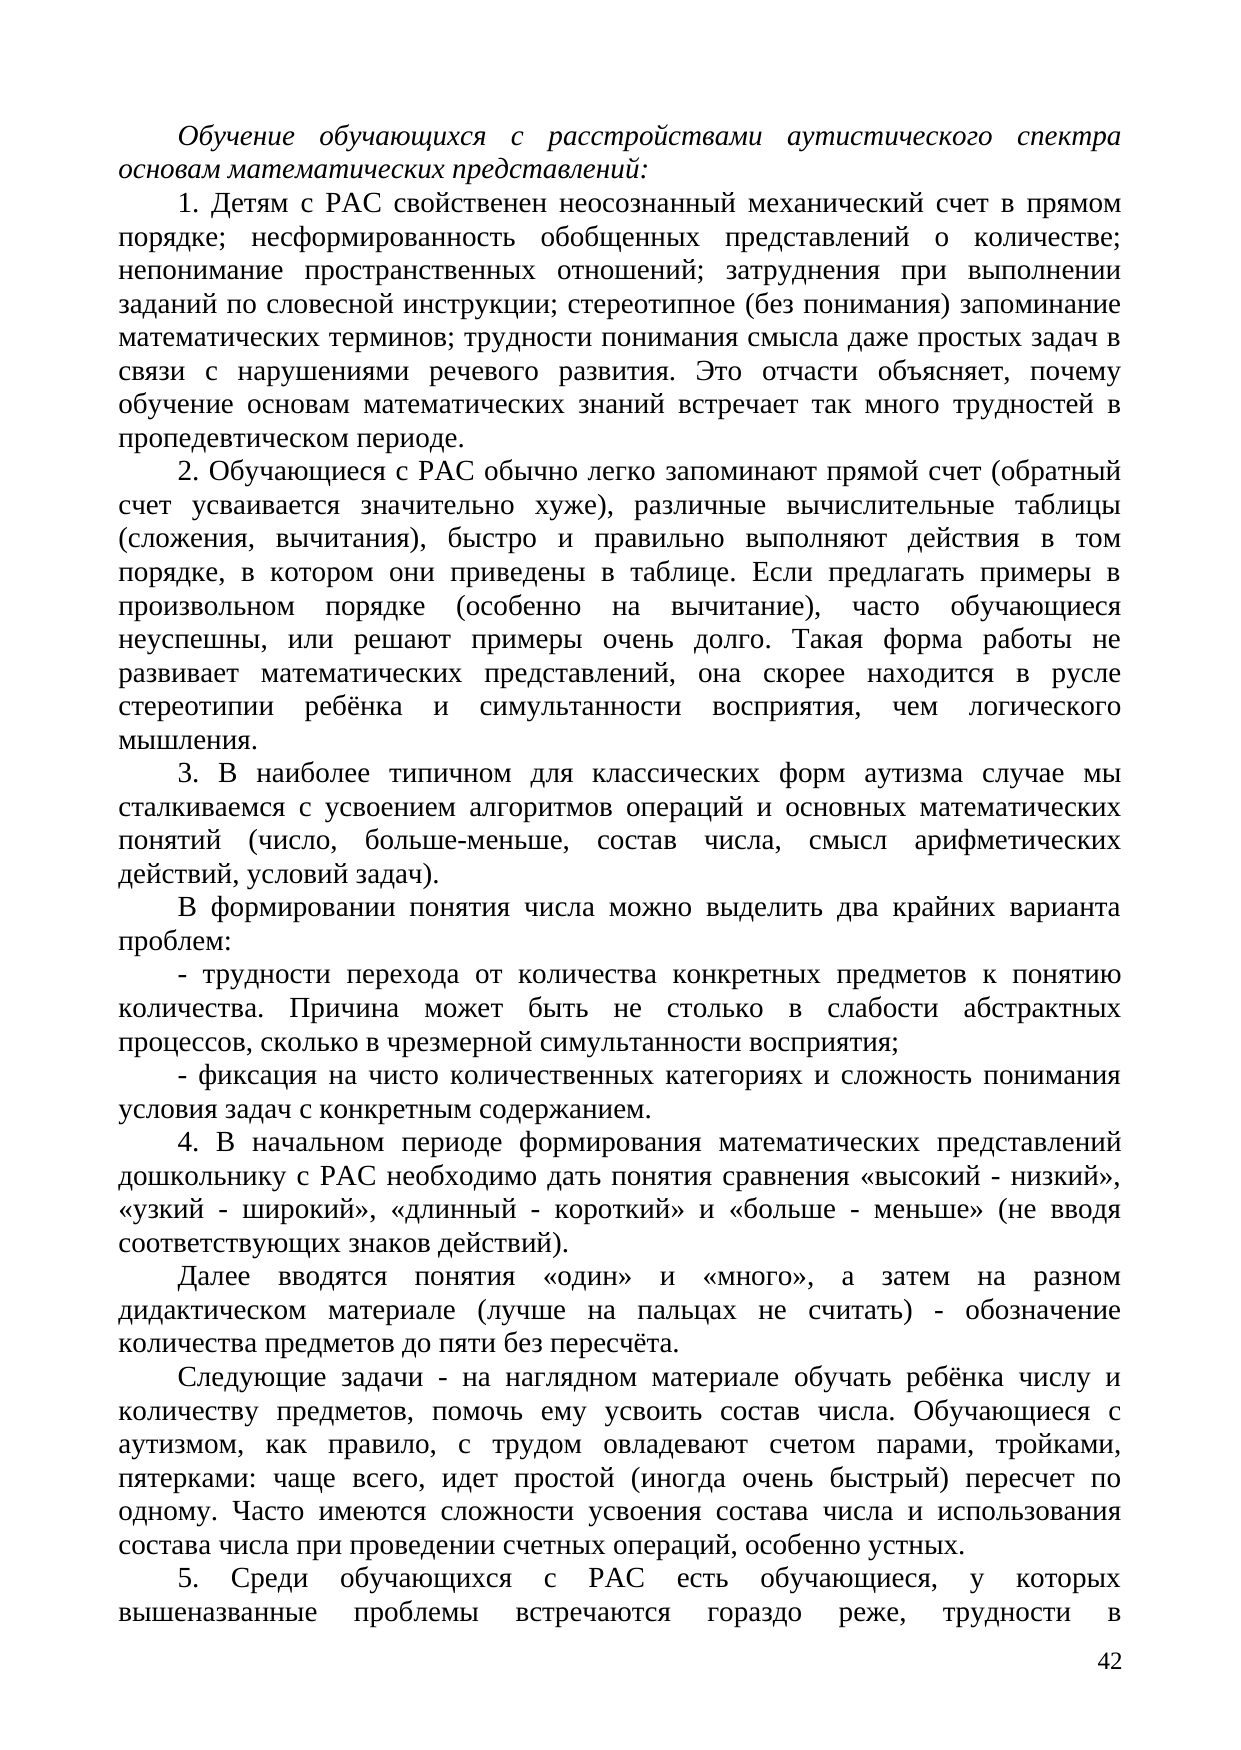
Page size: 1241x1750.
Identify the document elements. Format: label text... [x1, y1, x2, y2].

text 3. В наиболее типичном для классических форм аутизма случае мы сталкиваемся с усвоением алгоритмов операций и основных математических понятий (число, больше-меньше, состав числа, смысл арифметических действий, условий задач). [118, 755, 1122, 889]
text - фиксация на чисто количественных категориях и сложность понимания условия задач с конкретным содержанием. [118, 1057, 1122, 1124]
text 1. Детям с РАС свойственен неосознанный механический счет в прямом порядке; несформированность обобщенных представлений о количестве; непонимание пространственных отношений; затруднения при выполнении заданий по словесной инструкции; стереотипное (без понимания) запоминание математических терминов; трудности понимания смысла даже простых задач в связи с нарушениями речевого развития. Это отчасти объясняет, почему обучение основам математических знаний встречает так много трудностей в пропедевтическом периоде. [118, 185, 1122, 453]
text 4. В начальном периоде формирования математических представлений дошкольнику с РАС необходимо дать понятия сравнения «высокий - низкий», «узкий - широкий», «длинный - короткий» и «больше - меньше» (не вводя соответствующих знаков действий). [118, 1124, 1122, 1258]
text Обучение обучающихся с расстройствами аутистического спектра основам математических представлений: [118, 118, 1122, 185]
text - трудности перехода от количества конкретных предметов к понятию количества. Причина может быть не столько в слабости абстрактных процессов, сколько в чрезмерной симультанности восприятия; [118, 957, 1122, 1057]
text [118, 1560, 1122, 1627]
text Следующие задачи - на наглядном материале обучать ребёнка числу и количеству предметов, помочь ему усвоить состав числа. Обучающиеся с аутизмом, как правило, с трудом овладевают счетом парами, тройками, пятерками: чаще всего, идет простой (иногда очень быстрый) пересчет по одному. Часто имеются сложности усвоения состава числа и использования состава числа при проведении счетных операций, особенно устных. [118, 1359, 1122, 1560]
text 2. Обучающиеся с РАС обычно легко запоминают прямой счет (обратный счет усваивается значительно хуже), различные вычислительные таблицы (сложения, вычитания), быстро и правильно выполняют действия в том порядке, в котором они приведены в таблице. Если предлагать примеры в произвольном порядке (особенно на вычитание), часто обучающиеся неуспешны, или решают примеры очень долго. Такая форма работы не развивает математических представлений, она скорее находится в русле стереотипии ребёнка и симультанности восприятия, чем логического мышления. [118, 453, 1122, 755]
text В формировании понятия числа можно выделить два крайних варианта проблем: [118, 889, 1122, 957]
text Далее вводятся понятия «один» и «много», а затем на разном дидактическом материале (лучше на пальцах не считать) - обозначение количества предметов до пяти без пересчёта. [118, 1258, 1122, 1359]
